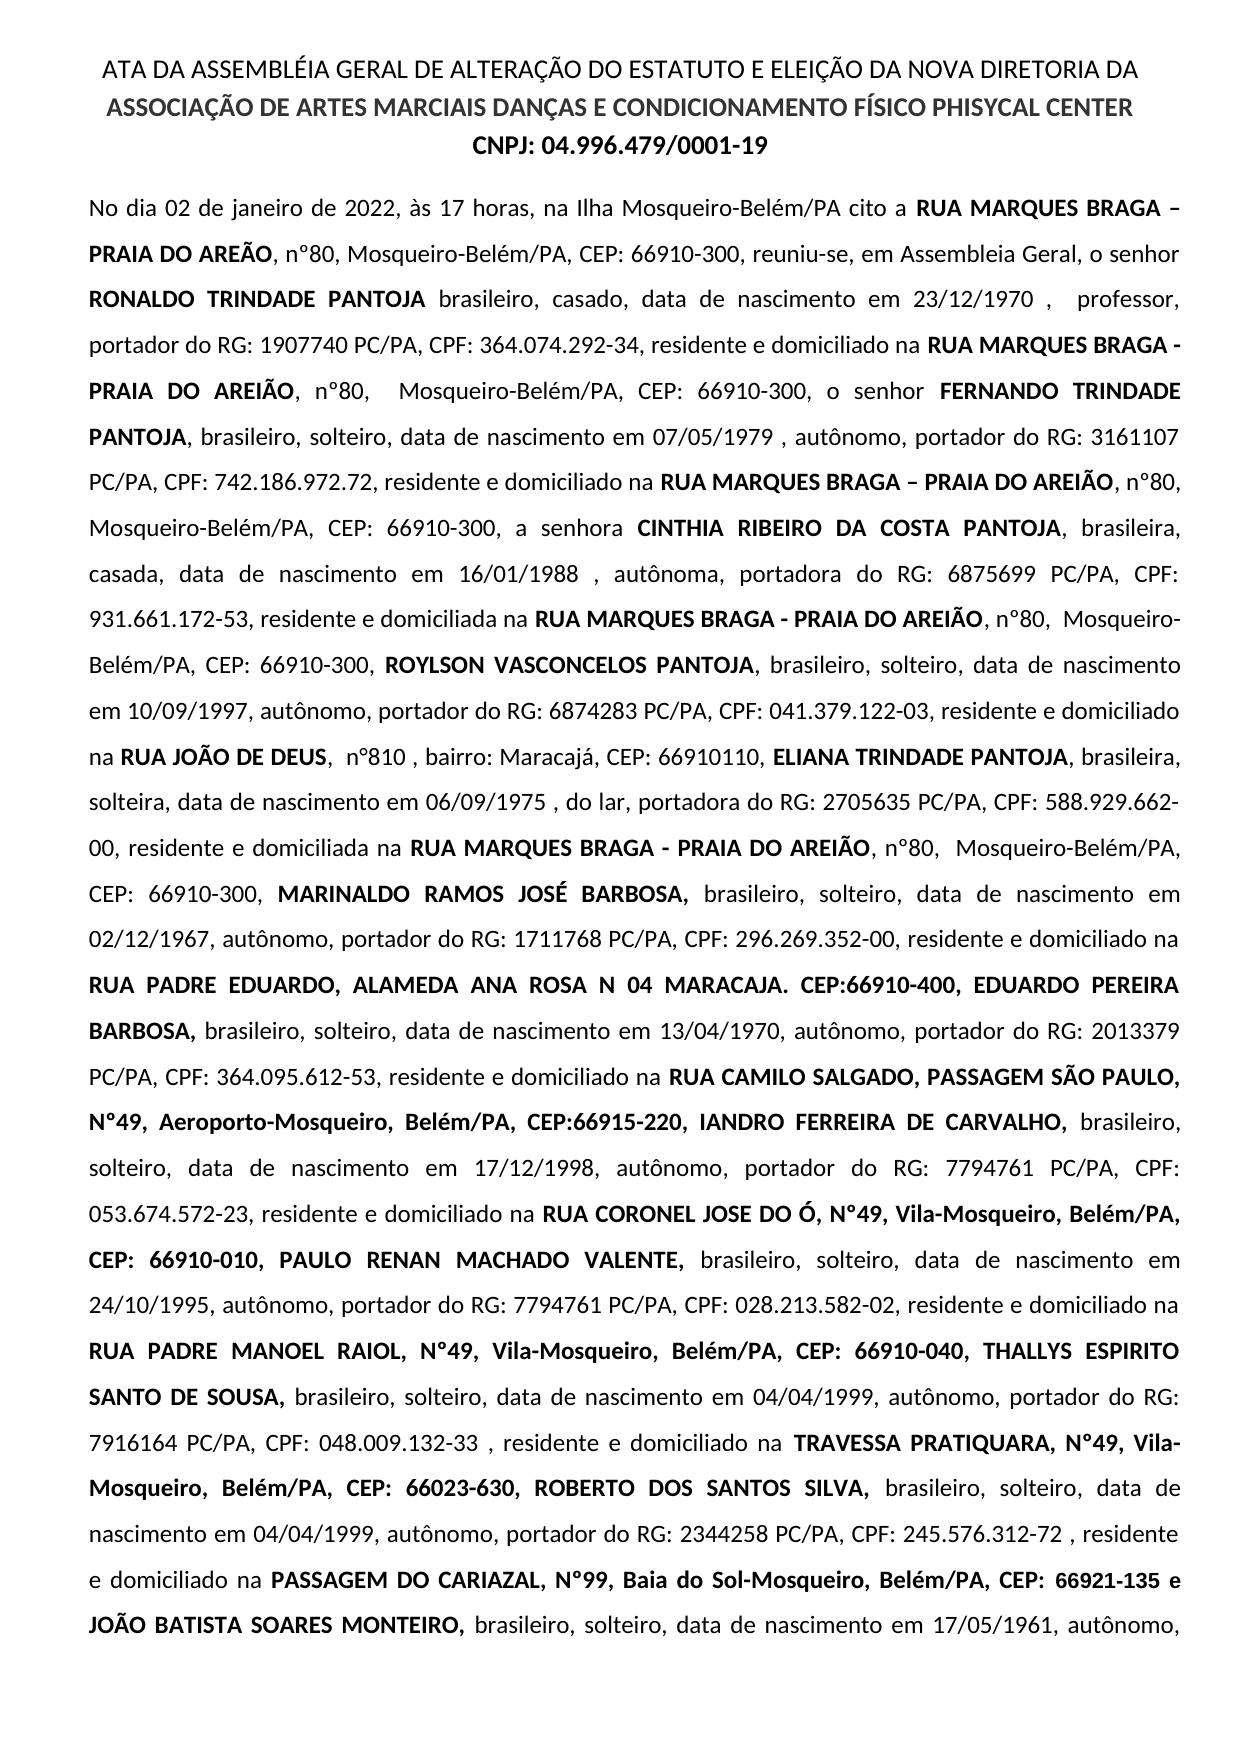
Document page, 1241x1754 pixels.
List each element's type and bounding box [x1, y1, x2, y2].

text [89, 192, 1181, 1640]
